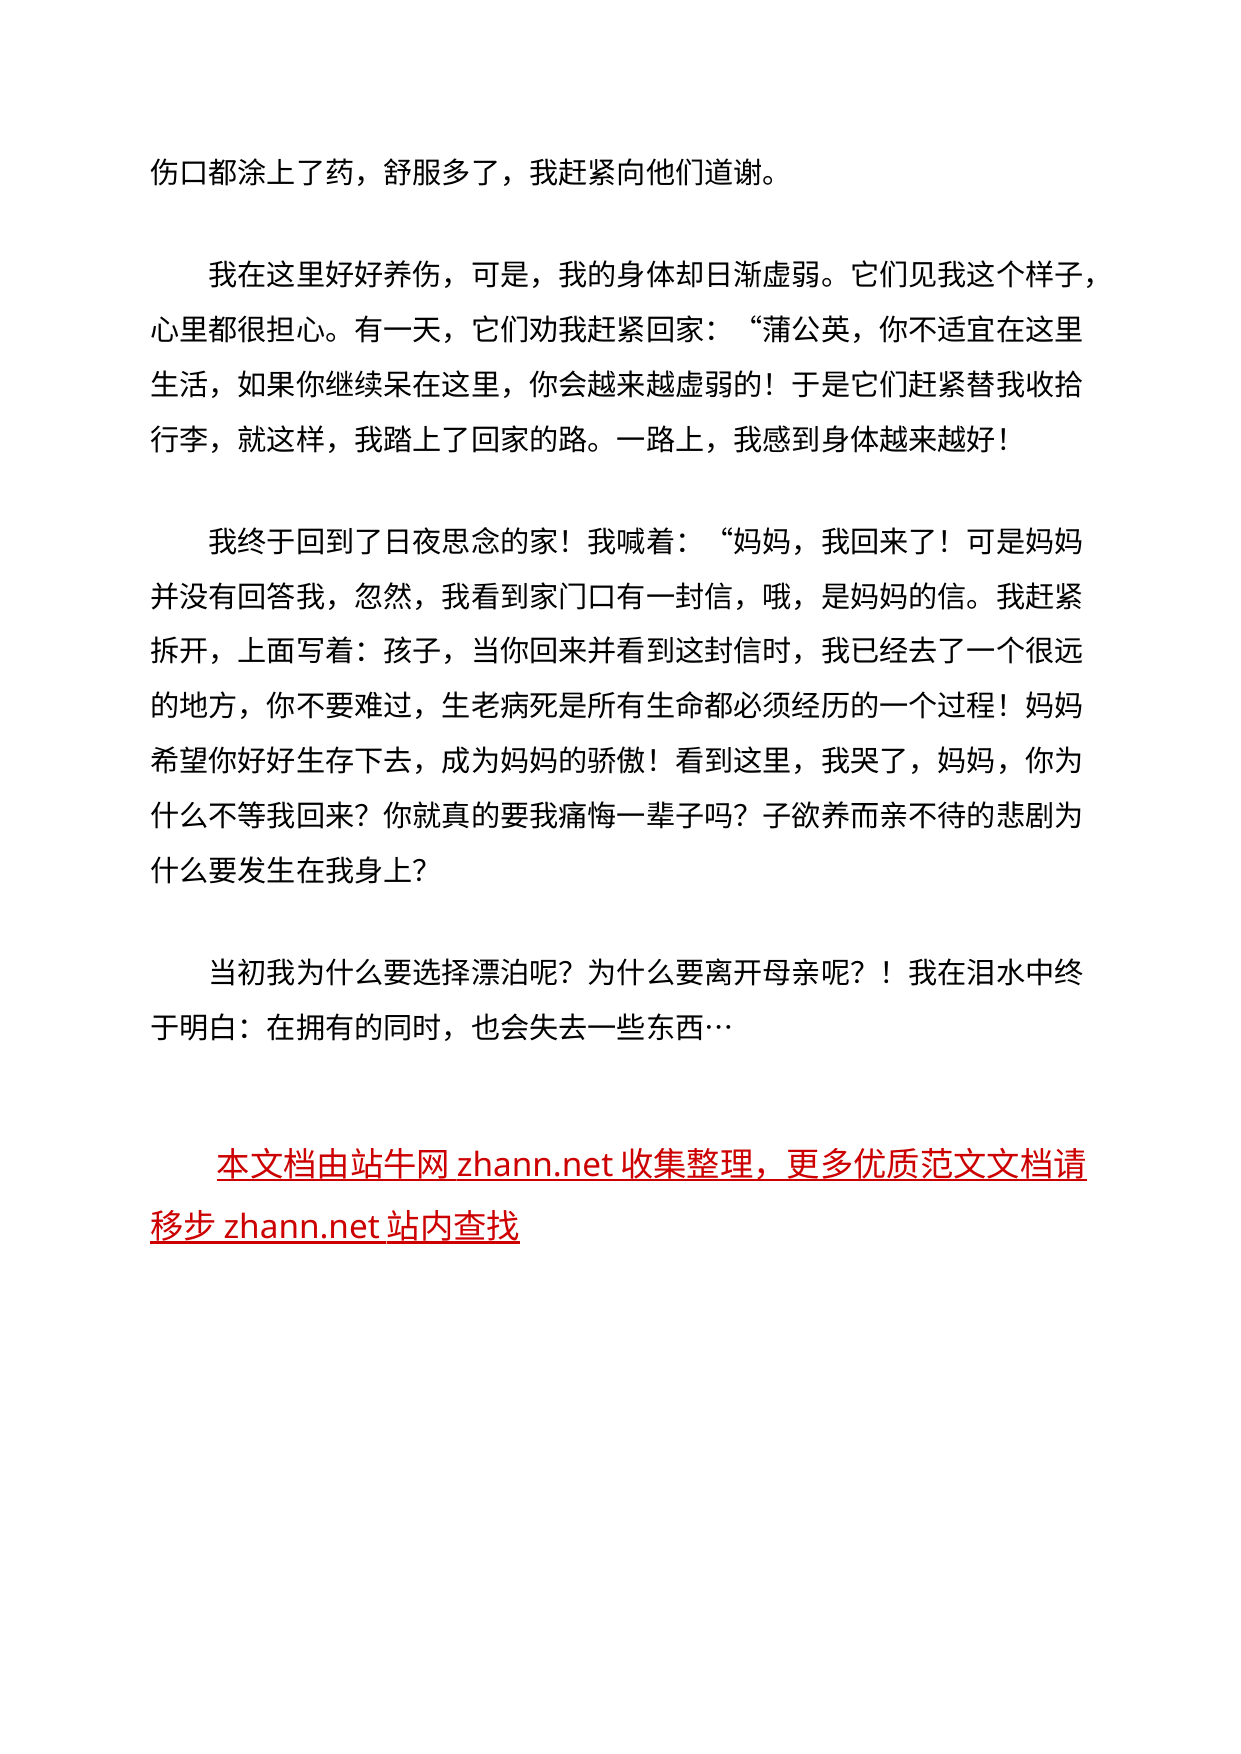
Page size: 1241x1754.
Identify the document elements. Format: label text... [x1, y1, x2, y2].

text 本文档由站牛网zhann.net收集整理，更多优质范文文档请移步zhann.net站内查找 [150, 1137, 1090, 1248]
text 我终于回到了日夜思念的家！我喊着：“妈妈，我回来了！可是妈妈并没有回答我，忽然，我看到家门口有一封信，哦，是妈妈的信。我赶紧拆开，上面写着：孩子，当你回来并看到这封信时，我已经去了一个很远的地方，你不要难过，生老病死是所有生命都必须经历的一个过程！妈妈希望你好好生存下去，成为妈妈的骄傲！看到这里，我哭了，妈妈，你为什么不等我回来？你就真的要我痛悔一辈子吗？子欲养而亲不待的悲剧为什么要发生在我身上？ [150, 518, 1090, 890]
text 当初我为什么要选择漂泊呢？为什么要离开母亲呢？！我在泪水中终于明白：在拥有的同时，也会失去一些东西… [150, 949, 1090, 1047]
text 我在这里好好养伤，可是，我的身体却日渐虚弱。它们见我这个样子，心里都很担心。有一天，它们劝我赶紧回家：“蒲公英，你不适宜在这里生活，如果你继续呆在这里，你会越来越虚弱的！于是它们赶紧替我收拾行李，就这样，我踏上了回家的路。一路上，我感到身体越来越好！ [150, 252, 1090, 459]
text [150, 150, 1090, 192]
